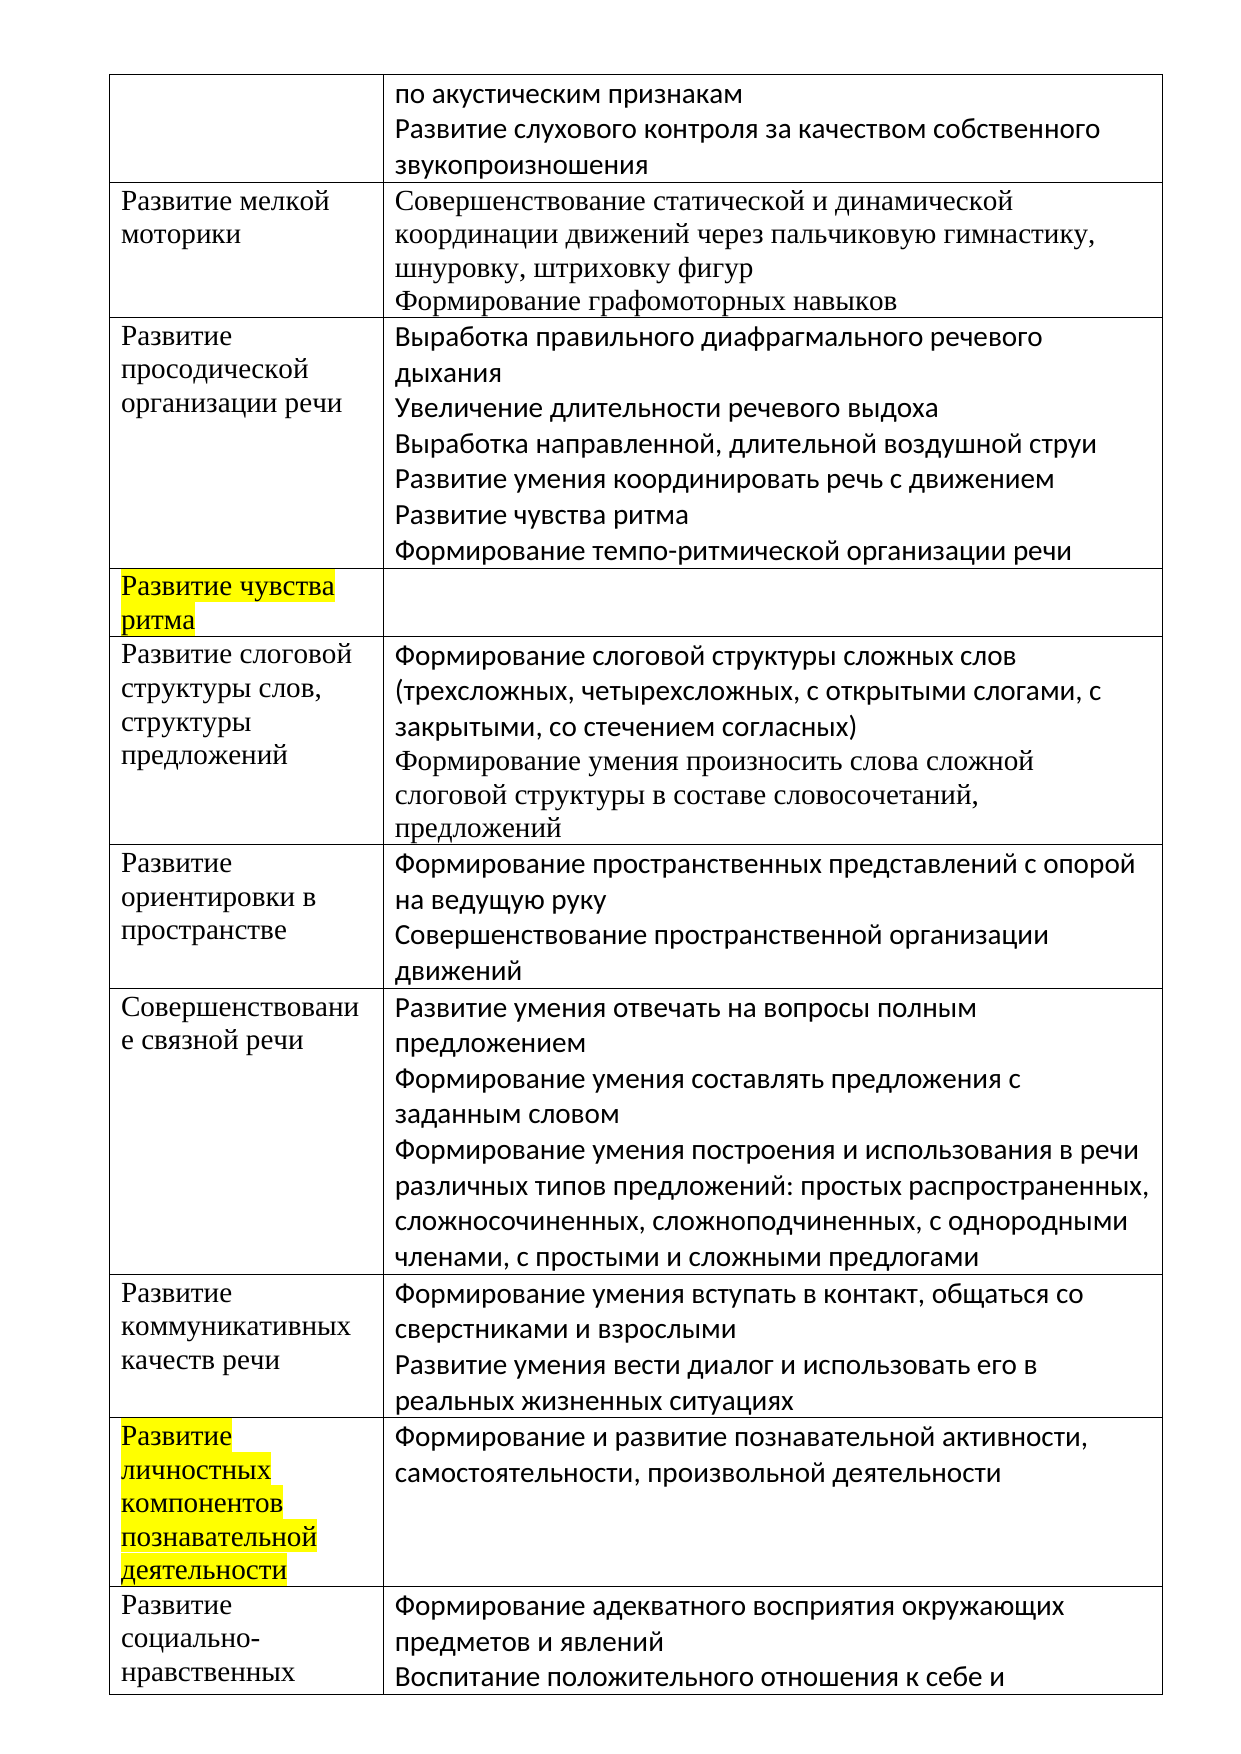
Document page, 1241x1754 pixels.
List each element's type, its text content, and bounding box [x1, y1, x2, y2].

table_cell Совершенствование связной речи [110, 989, 383, 1274]
table_cell Развитие просодической организации речи [110, 318, 383, 567]
table_cell Развитие коммуникативных качеств речи [110, 1275, 383, 1417]
table_cell Выработка правильного диафрагмального речевого дыхания Увеличение длительности речевого выдоха Выработка направленной, длительной воздушной струи Развитие умения координировать речь с движением Развитие чувства ритма Формирование темпо-ритмической организации речи [384, 318, 1162, 567]
table_cell Развитие слоговой структуры слов, структуры предложений [110, 637, 383, 844]
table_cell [384, 1587, 1162, 1694]
table_cell Формирование и развитие познавательной активности, самостоятельности, произвольной деятельности [384, 1418, 1162, 1586]
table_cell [110, 1587, 383, 1694]
table_cell Развитие чувства ритма [195, 569, 383, 636]
table_cell Формирование умения вступать в контакт, общаться со сверстниками и взрослыми Развитие умения вести диалог и использовать его в реальных жизненных ситуациях [384, 1275, 1162, 1417]
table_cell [384, 75, 1162, 182]
table_cell Формирование слоговой структуры сложных слов (трехсложных, четырехсложных, с открытыми слогами, с закрытыми, со стечением согласных) Формирование умения произносить слова сложной слоговой структуры в составе словосочетаний, предложений [384, 637, 1162, 844]
table_cell Развитие ориентировки в пространстве [110, 845, 383, 988]
table_cell Совершенствование статической и динамической координации движений через пальчиковую гимнастику, шнуровку, штриховку фигур Формирование графомоторных навыков [384, 183, 1162, 317]
table_cell Развитие личностных компонентов познавательной деятельности [110, 1418, 383, 1586]
table_cell Формирование пространственных представлений с опорой на ведущую руку Совершенствование пространственной организации движений [384, 845, 1162, 988]
table_cell Развитие мелкой моторики [110, 183, 383, 317]
table_cell [384, 569, 1162, 636]
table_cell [110, 75, 383, 182]
table_cell Развитие умения отвечать на вопросы полным предложением Формирование умения составлять предложения с заданным словом Формирование умения построения и использования в речи различных типов предложений: простых распространенных, сложносочиненных, сложноподчиненных, с однородными членами, с простыми и сложными предлогами [384, 989, 1162, 1274]
